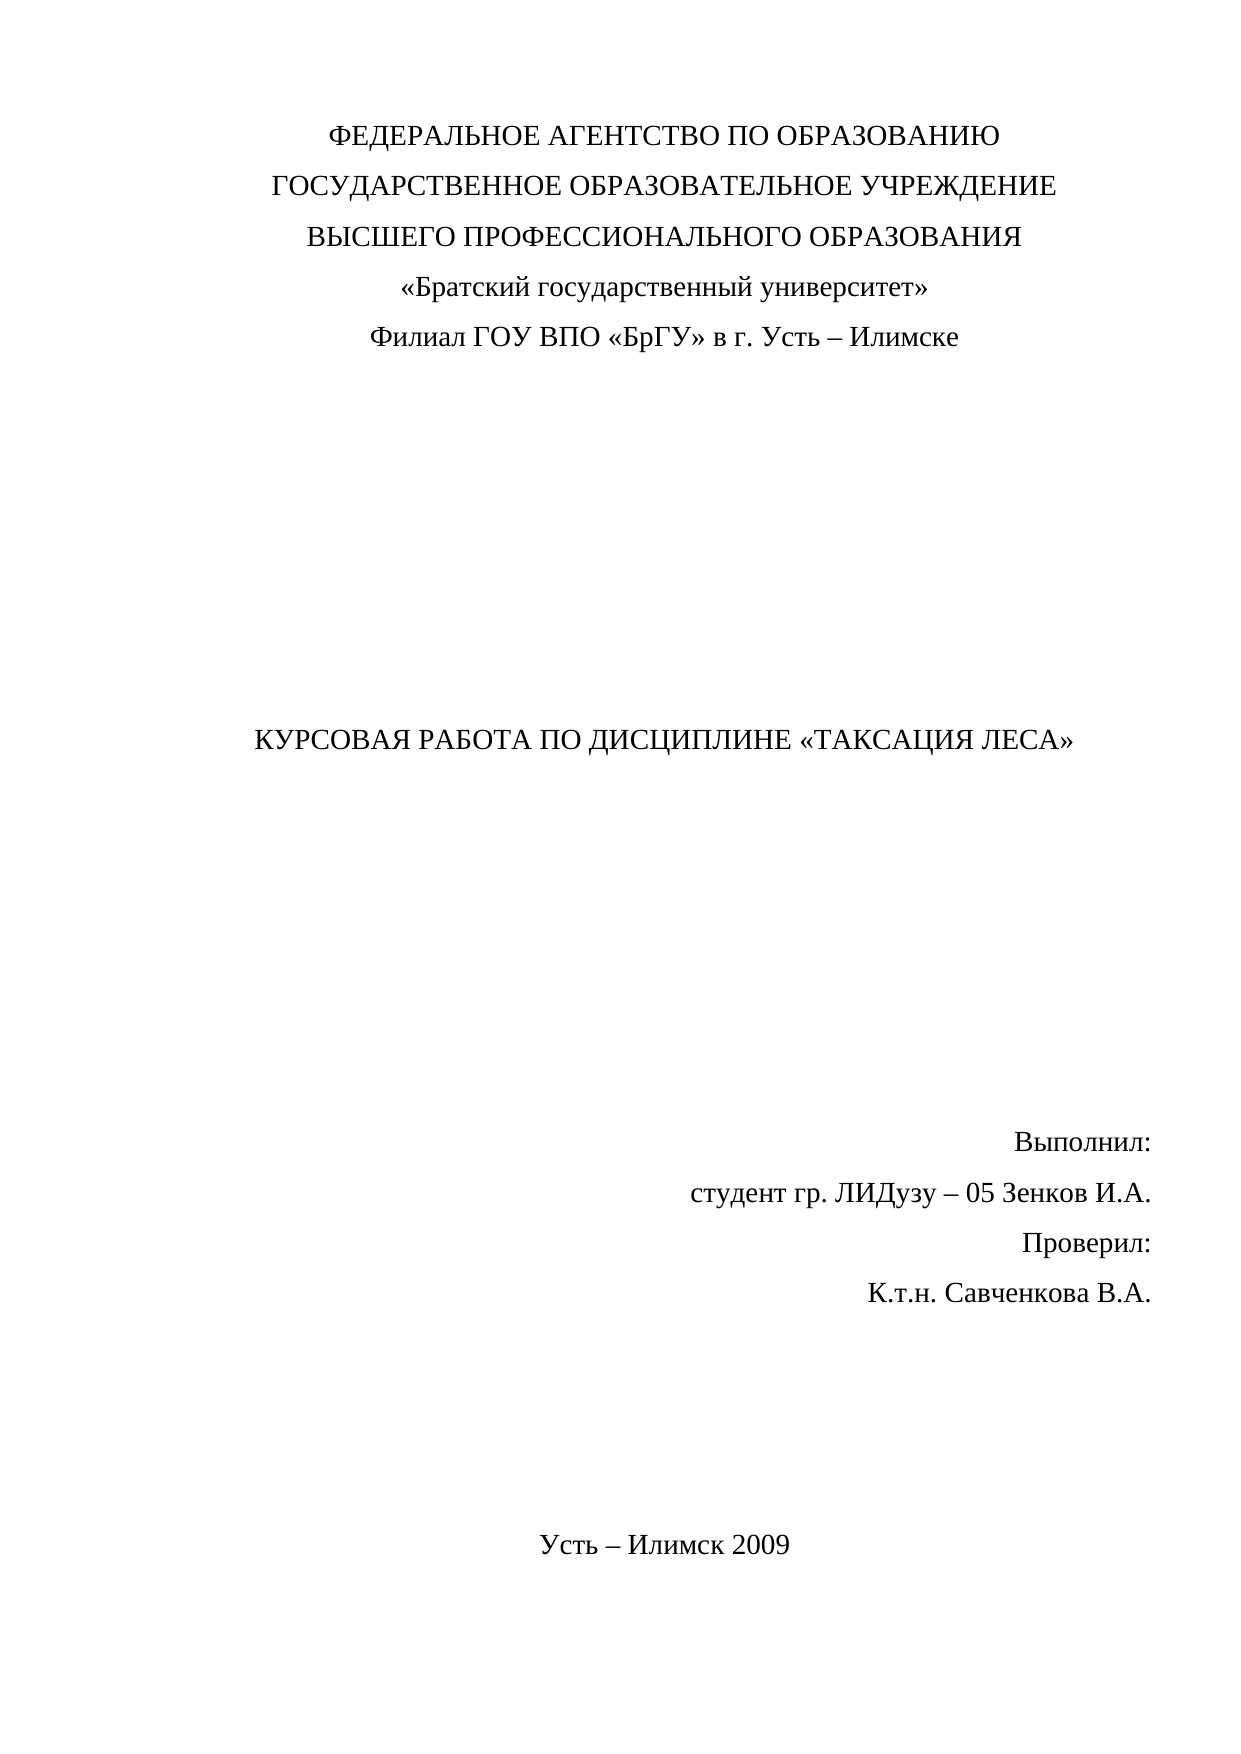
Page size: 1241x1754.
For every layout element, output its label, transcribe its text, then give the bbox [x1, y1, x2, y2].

text ФЕДЕРАЛЬНОЕ АГЕНТСТВО ПО ОБРАЗОВАНИЮ [177, 118, 1152, 152]
text ВЫСШЕГО ПРОФЕССИОНАЛЬНОГО ОБРАЗОВАНИЯ [177, 219, 1152, 252]
text Выполнил: [177, 1124, 1152, 1158]
text К.т.н. Савченкова В.А. [177, 1275, 1152, 1309]
text Проверил: [177, 1225, 1152, 1258]
text студент гр. ЛИДузу – 05 Зенков И.А. [177, 1175, 1152, 1208]
text ГОСУДАРСТВЕННОЕ ОБРАЗОВАТЕЛЬНОЕ УЧРЕЖДЕНИЕ [177, 168, 1152, 202]
text Усть – Илимск 2009 [177, 1527, 1152, 1560]
text Филиал ГОУ ВПО «БрГУ» в г. Усть – Илимске [177, 319, 1152, 353]
text КУРСОВАЯ РАБОТА ПО ДИСЦИПЛИНЕ «ТАКСАЦИЯ ЛЕСА» [177, 722, 1152, 755]
text «Братский государственный университет» [177, 269, 1152, 303]
